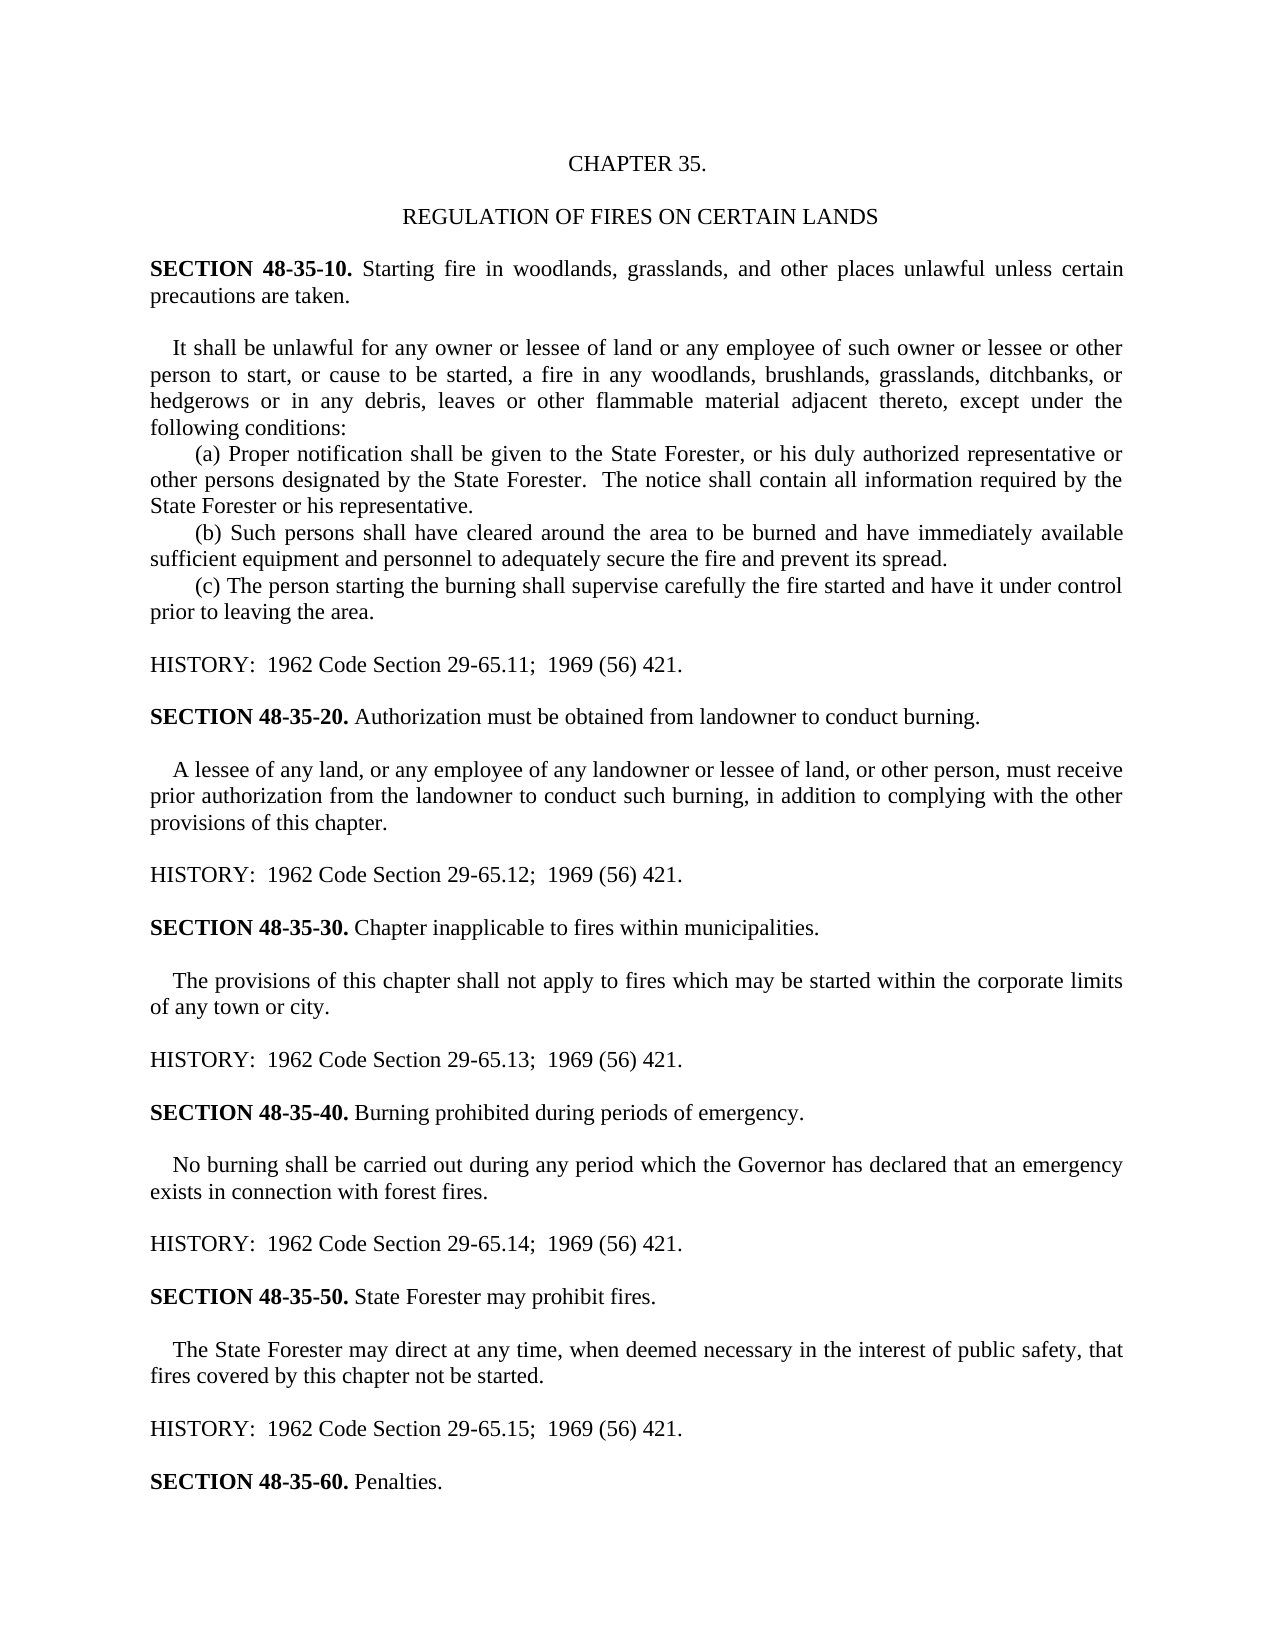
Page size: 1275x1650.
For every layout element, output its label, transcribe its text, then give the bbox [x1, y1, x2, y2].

text SECTION 48-35-40. Burning prohibited during periods of emergency. [150, 1099, 1125, 1125]
text SECTION 48-35-50. State Forester may prohibit fires. [150, 1283, 1125, 1309]
text The State Forester may direct at any time, when deemed necessary in the interest of public safety, that fires covered by this chapter not be started. [150, 1336, 1125, 1389]
text (a) Proper notification shall be given to the State Forester, or his duly authorized representative or other persons designated by the State Forester. The notice shall contain all information required by the State Forester or his representative. [150, 440, 1125, 519]
text No burning shall be carried out during any period which the Governor has declared that an emergency exists in connection with forest fires. [150, 1151, 1125, 1204]
text (c) The person starting the burning shall supervise carefully the fire started and have it under control prior to leaving the area. [150, 572, 1125, 624]
text REGULATION OF FIRES ON CERTAIN LANDS [150, 203, 1125, 229]
text (b) Such persons shall have cleared around the area to be burned and have immediately available sufficient equipment and personnel to adequately secure the fire and prevent its spread. [150, 519, 1125, 572]
text HISTORY: 1962 Code Section 29-65.13; 1969 (56) 421. [150, 1046, 1125, 1072]
text SECTION 48-35-20. Authorization must be obtained from landowner to conduct burning. [150, 703, 1125, 730]
text SECTION 48-35-60. Penalties. [150, 1468, 1125, 1494]
text HISTORY: 1962 Code Section 29-65.11; 1969 (56) 421. [150, 651, 1125, 677]
text It shall be unlawful for any owner or lessee of land or any employee of such owner or lessee or other person to start, or cause to be started, a fire in any woodlands, brushlands, grasslands, ditchbanks, or hedgerows or in any debris, leaves or other flammable material adjacent thereto, except under the following conditions: [150, 334, 1125, 440]
text HISTORY: 1962 Code Section 29-65.14; 1969 (56) 421. [150, 1231, 1125, 1257]
text A lessee of any land, or any employee of any landowner or lessee of land, or other person, must receive prior authorization from the landowner to conduct such burning, in addition to complying with the other provisions of this chapter. [150, 756, 1125, 835]
text HISTORY: 1962 Code Section 29-65.15; 1969 (56) 421. [150, 1415, 1125, 1441]
text SECTION 48-35-30. Chapter inapplicable to fires within municipalities. [150, 914, 1125, 941]
text SECTION 48-35-10. Starting fire in woodlands, grasslands, and other places unlawful unless certain precautions are taken. [150, 255, 1125, 308]
text CHAPTER 35. [150, 150, 1125, 176]
text The provisions of this chapter shall not apply to fires which may be started within the corporate limits of any town or city. [150, 967, 1125, 1020]
text HISTORY: 1962 Code Section 29-65.12; 1969 (56) 421. [150, 862, 1125, 888]
